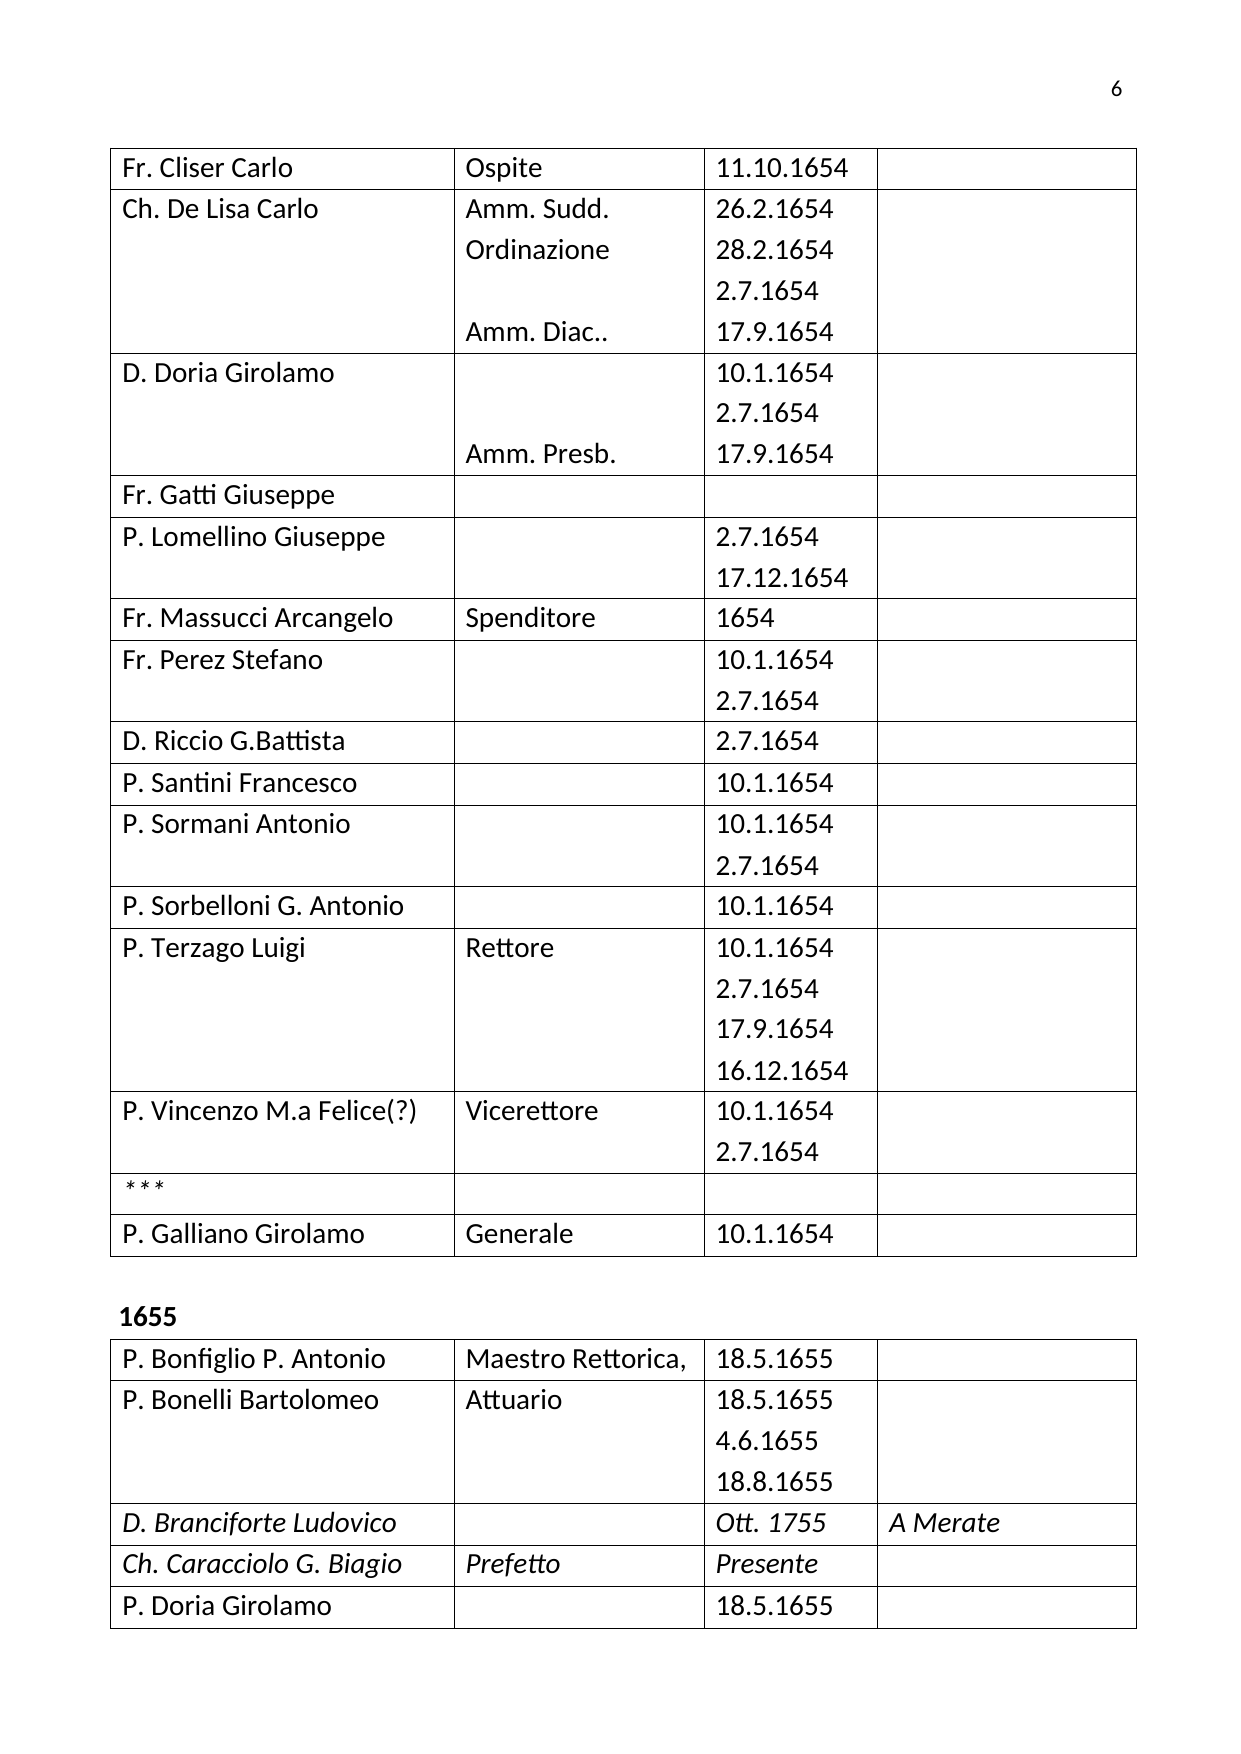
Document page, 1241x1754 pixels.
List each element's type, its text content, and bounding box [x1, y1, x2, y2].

table_cell 10.1.1654 2.7.1654 [705, 806, 877, 886]
table_cell P. Lomellino Giuseppe [111, 518, 454, 598]
table_cell Ch. De Lisa Carlo [111, 190, 454, 353]
table_cell [878, 887, 1136, 928]
text 1655 [118, 1298, 1122, 1333]
table_cell Vicerettore [455, 1092, 704, 1172]
table_cell D. Doria Girolamo [111, 354, 454, 475]
table_cell P. Santini Francesco [111, 764, 454, 804]
table_cell [878, 1092, 1136, 1172]
table_cell 10.1.1654 2.7.1654 17.9.1654 16.12.1654 [705, 929, 877, 1091]
table_cell [878, 1174, 1136, 1214]
table_cell Ospite [455, 149, 704, 189]
table_cell Fr. Perez Stefano [111, 641, 454, 721]
table_cell [878, 641, 1136, 721]
table_cell [878, 1587, 1136, 1628]
table_cell [455, 476, 704, 517]
table_cell 10.1.1654 [705, 1215, 877, 1256]
table_cell [878, 518, 1136, 598]
table_cell 18.5.1655 [705, 1587, 877, 1628]
table_cell 10.1.1654 2.7.1654 [705, 641, 877, 721]
table_cell [455, 1174, 704, 1214]
table_cell [878, 599, 1136, 640]
table_cell 2.7.1654 17.12.1654 [705, 518, 877, 598]
table_cell Generale [455, 1215, 704, 1256]
table_cell P. Terzago Luigi [111, 929, 454, 1091]
table_header 18.5.1655 [705, 1340, 877, 1380]
table_cell [878, 929, 1136, 1091]
table_cell Rettore [455, 929, 704, 1091]
table_cell Prefetto [455, 1546, 704, 1586]
table_cell [878, 149, 1136, 189]
table_cell D. Riccio G.Battista [111, 722, 454, 763]
table_cell [878, 476, 1136, 517]
table_cell Amm. Sudd. Ordinazione Amm. Diac.. [455, 190, 704, 353]
table_cell Ott. 1755 [705, 1504, 877, 1544]
table_cell [878, 722, 1136, 763]
table_header P. Bonfiglio P. Antonio [111, 1340, 454, 1380]
table_cell Amm. Presb. [455, 354, 704, 475]
table_cell P. Sorbelloni G. Antonio [111, 887, 454, 928]
table_cell [878, 1215, 1136, 1256]
table_cell *** [111, 1174, 454, 1214]
table_cell [455, 641, 704, 721]
table_cell P. Bonelli Bartolomeo [111, 1381, 454, 1503]
table_cell [455, 764, 704, 804]
table_cell Presente [705, 1546, 877, 1586]
table_cell [455, 1504, 704, 1544]
table_cell Spenditore [455, 599, 704, 640]
table_cell P. Sormani Antonio [111, 806, 454, 886]
table_cell [455, 722, 704, 763]
table_cell [455, 518, 704, 598]
table_cell [705, 1174, 877, 1214]
table_cell [705, 476, 877, 517]
table_header [878, 1340, 1136, 1380]
table_cell Fr. Massucci Arcangelo [111, 599, 454, 640]
table_cell 10.1.1654 [705, 764, 877, 804]
table_cell Fr. Cliser Carlo [111, 149, 454, 189]
table_cell Fr. Gatti Giuseppe [111, 476, 454, 517]
table_cell 1654 [705, 599, 877, 640]
table_cell 2.7.1654 [705, 722, 877, 763]
table_cell 18.5.1655 4.6.1655 18.8.1655 [705, 1381, 877, 1503]
table_cell P. Galliano Girolamo [111, 1215, 454, 1256]
table_header Maestro Rettorica, [455, 1340, 704, 1380]
table_cell [878, 764, 1136, 804]
table_cell P. Doria Girolamo [111, 1587, 454, 1628]
table_cell [878, 354, 1136, 475]
table_cell [455, 887, 704, 928]
table_cell D. Branciforte Ludovico [111, 1504, 454, 1544]
table_cell Ch. Caracciolo G. Biagio [111, 1546, 454, 1586]
table_cell [878, 806, 1136, 886]
table_cell 10.1.1654 2.7.1654 17.9.1654 [705, 354, 877, 475]
table_cell 11.10.1654 [705, 149, 877, 189]
table_cell 10.1.1654 2.7.1654 [705, 1092, 877, 1172]
table_cell 10.1.1654 [705, 887, 877, 928]
table_cell [878, 190, 1136, 353]
table_cell 26.2.1654 28.2.1654 2.7.1654 17.9.1654 [705, 190, 877, 353]
table_cell [455, 806, 704, 886]
table_cell [878, 1546, 1136, 1586]
table_cell [878, 1381, 1136, 1503]
table_cell P. Vincenzo M.a Felice(?) [111, 1092, 454, 1172]
table_cell [455, 1587, 704, 1628]
table_cell A Merate [878, 1504, 1136, 1544]
table_cell Attuario [455, 1381, 704, 1503]
